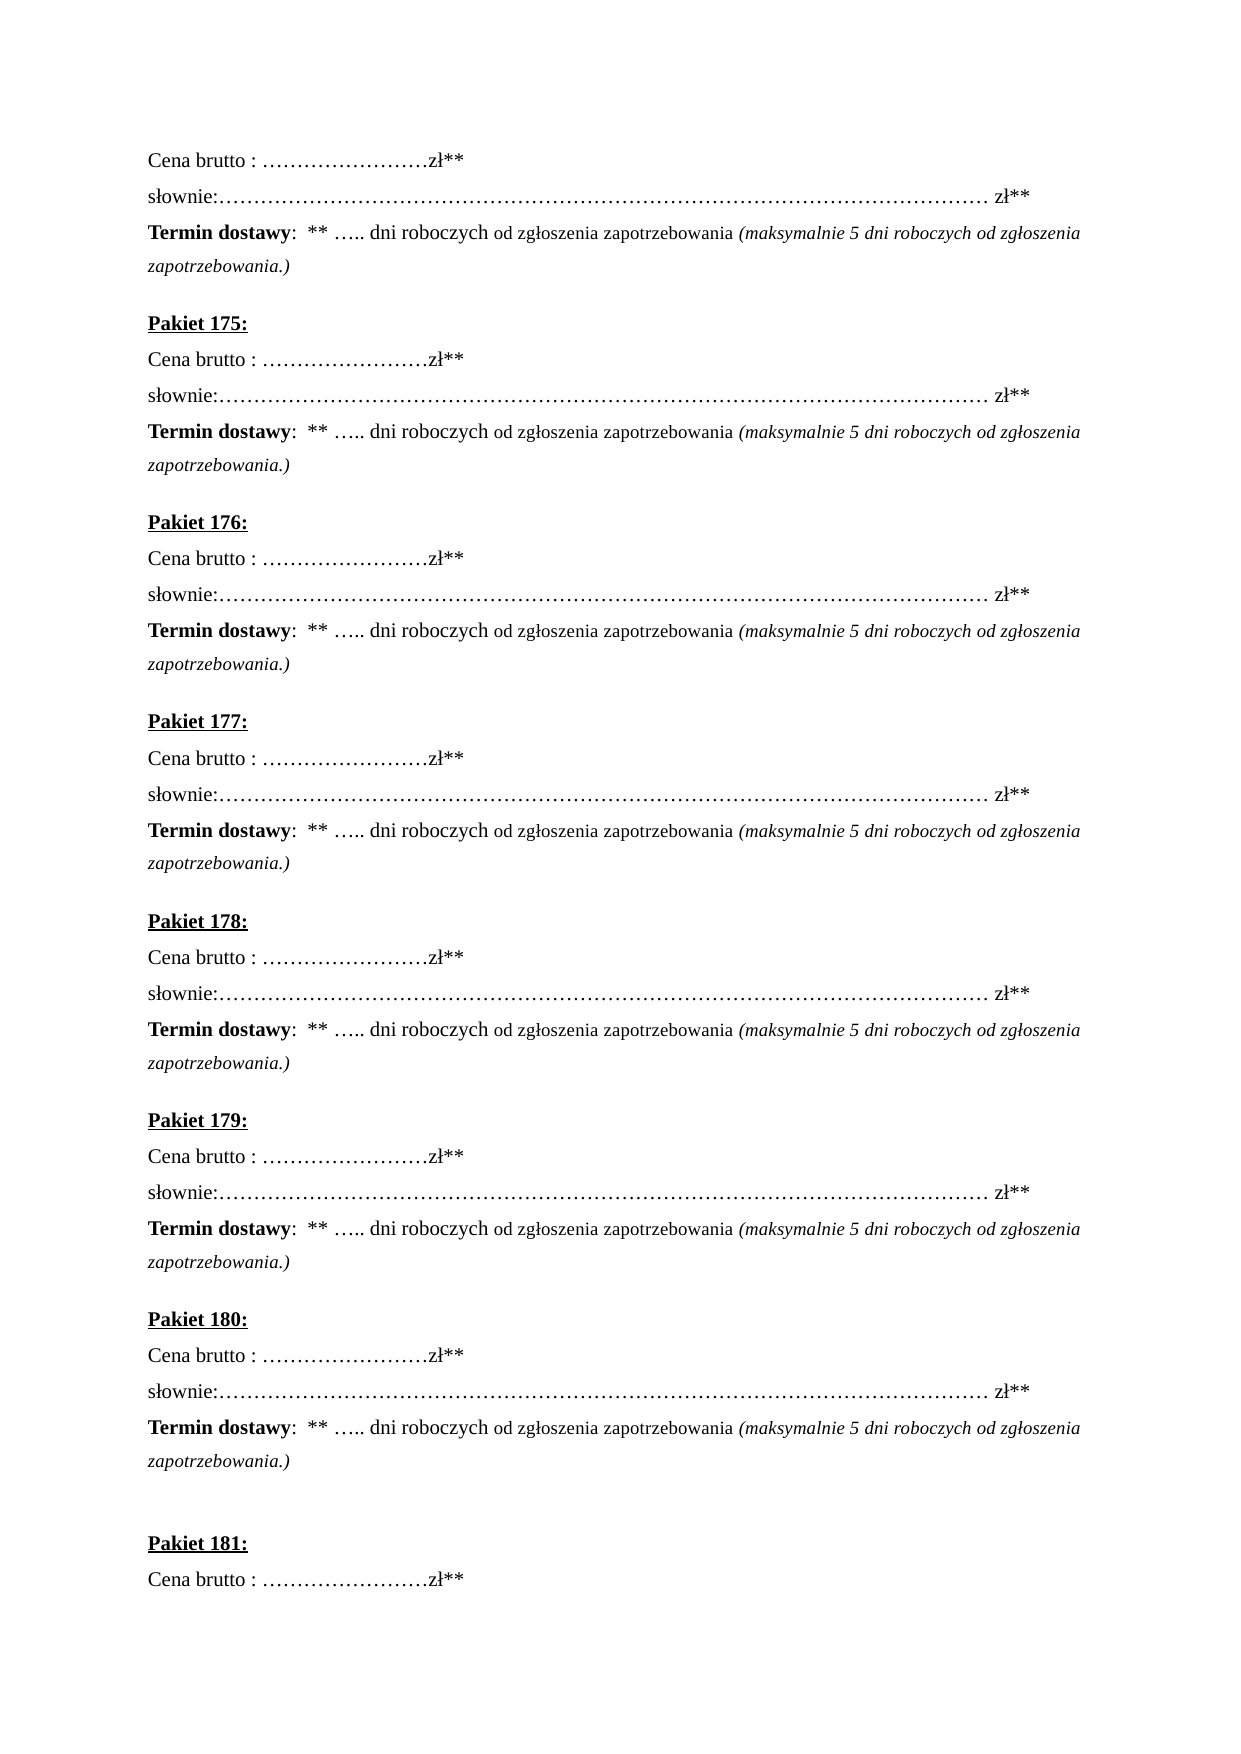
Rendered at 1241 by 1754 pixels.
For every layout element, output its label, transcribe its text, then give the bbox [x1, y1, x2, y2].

text Pakiet 176: [148, 510, 1093, 534]
text Cena brutto : ……………………zł** [148, 148, 1093, 172]
text Pakiet 180: [148, 1307, 1093, 1331]
text Termin dostawy: ** ….. dni roboczych od zgłoszenia zapotrzebowania (maksymalnie 5 dni roboczych od zgłoszenia zapotrzebowania.) [148, 618, 1093, 674]
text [148, 1415, 1093, 1472]
text Termin dostawy: ** ….. dni roboczych od zgłoszenia zapotrzebowania (maksymalnie 5 dni roboczych od zgłoszenia zapotrzebowania.) [148, 419, 1093, 475]
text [148, 184, 1093, 208]
text Pakiet 179: [148, 1108, 1093, 1132]
text Pakiet 181: [148, 1531, 1093, 1554]
text Pakiet 177: [148, 709, 1093, 733]
text Pakiet 175: [148, 311, 1093, 335]
text Cena brutto : ……………………zł** [148, 347, 1093, 371]
text słownie:………………………………………………………………………………………………… zł** [148, 1180, 1093, 1204]
text Cena brutto : ……………………zł** [148, 745, 1093, 769]
text Cena brutto : ……………………zł** [148, 1144, 1093, 1168]
text słownie:………………………………………………………………………………………………… zł** [148, 383, 1093, 407]
text słownie:………………………………………………………………………………………………… zł** [148, 1379, 1093, 1403]
text Termin dostawy: ** ….. dni roboczych od zgłoszenia zapotrzebowania (maksymalnie 5 dni roboczych od zgłoszenia zapotrzebowania.) [148, 817, 1093, 874]
text słownie:………………………………………………………………………………………………… zł** [148, 582, 1093, 606]
text słownie:………………………………………………………………………………………………… zł** [148, 981, 1093, 1005]
text Cena brutto : ……………………zł** [148, 546, 1093, 570]
text Termin dostawy: ** ….. dni roboczych od zgłoszenia zapotrzebowania (maksymalnie 5 dni roboczych od zgłoszenia zapotrzebowania.) [148, 1017, 1093, 1073]
text Termin dostawy: ** ….. dni roboczych od zgłoszenia zapotrzebowania (maksymalnie 5 dni roboczych od zgłoszenia zapotrzebowania.) [148, 1216, 1093, 1272]
text Cena brutto : ……………………zł** [148, 945, 1093, 969]
text Cena brutto : ……………………zł** [148, 1343, 1093, 1367]
text Pakiet 178: [148, 909, 1093, 933]
text Cena brutto : ……………………zł** [148, 1567, 1093, 1591]
text słownie:………………………………………………………………………………………………… zł** [148, 781, 1093, 806]
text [148, 220, 1093, 276]
